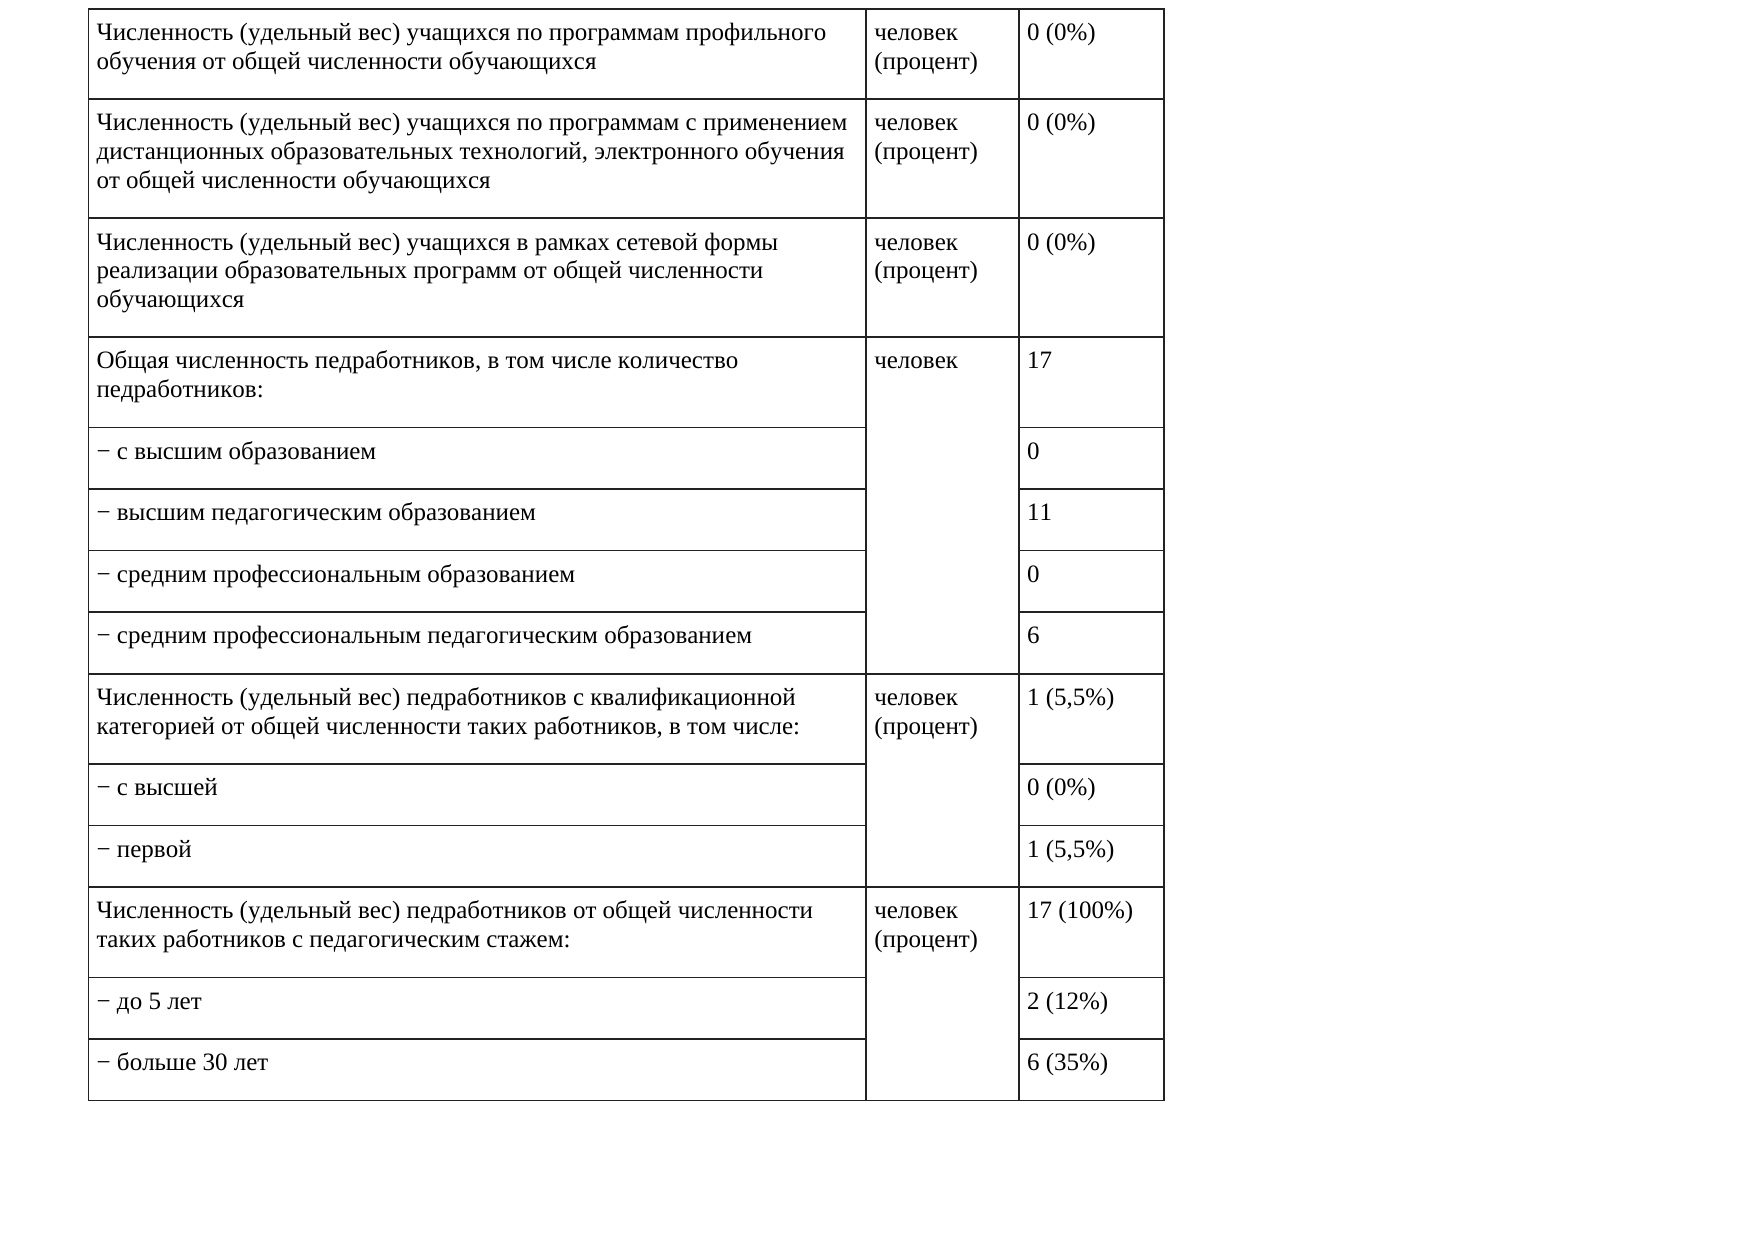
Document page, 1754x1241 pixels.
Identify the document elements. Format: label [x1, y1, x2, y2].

table_header [80, 0, 1683, 1109]
